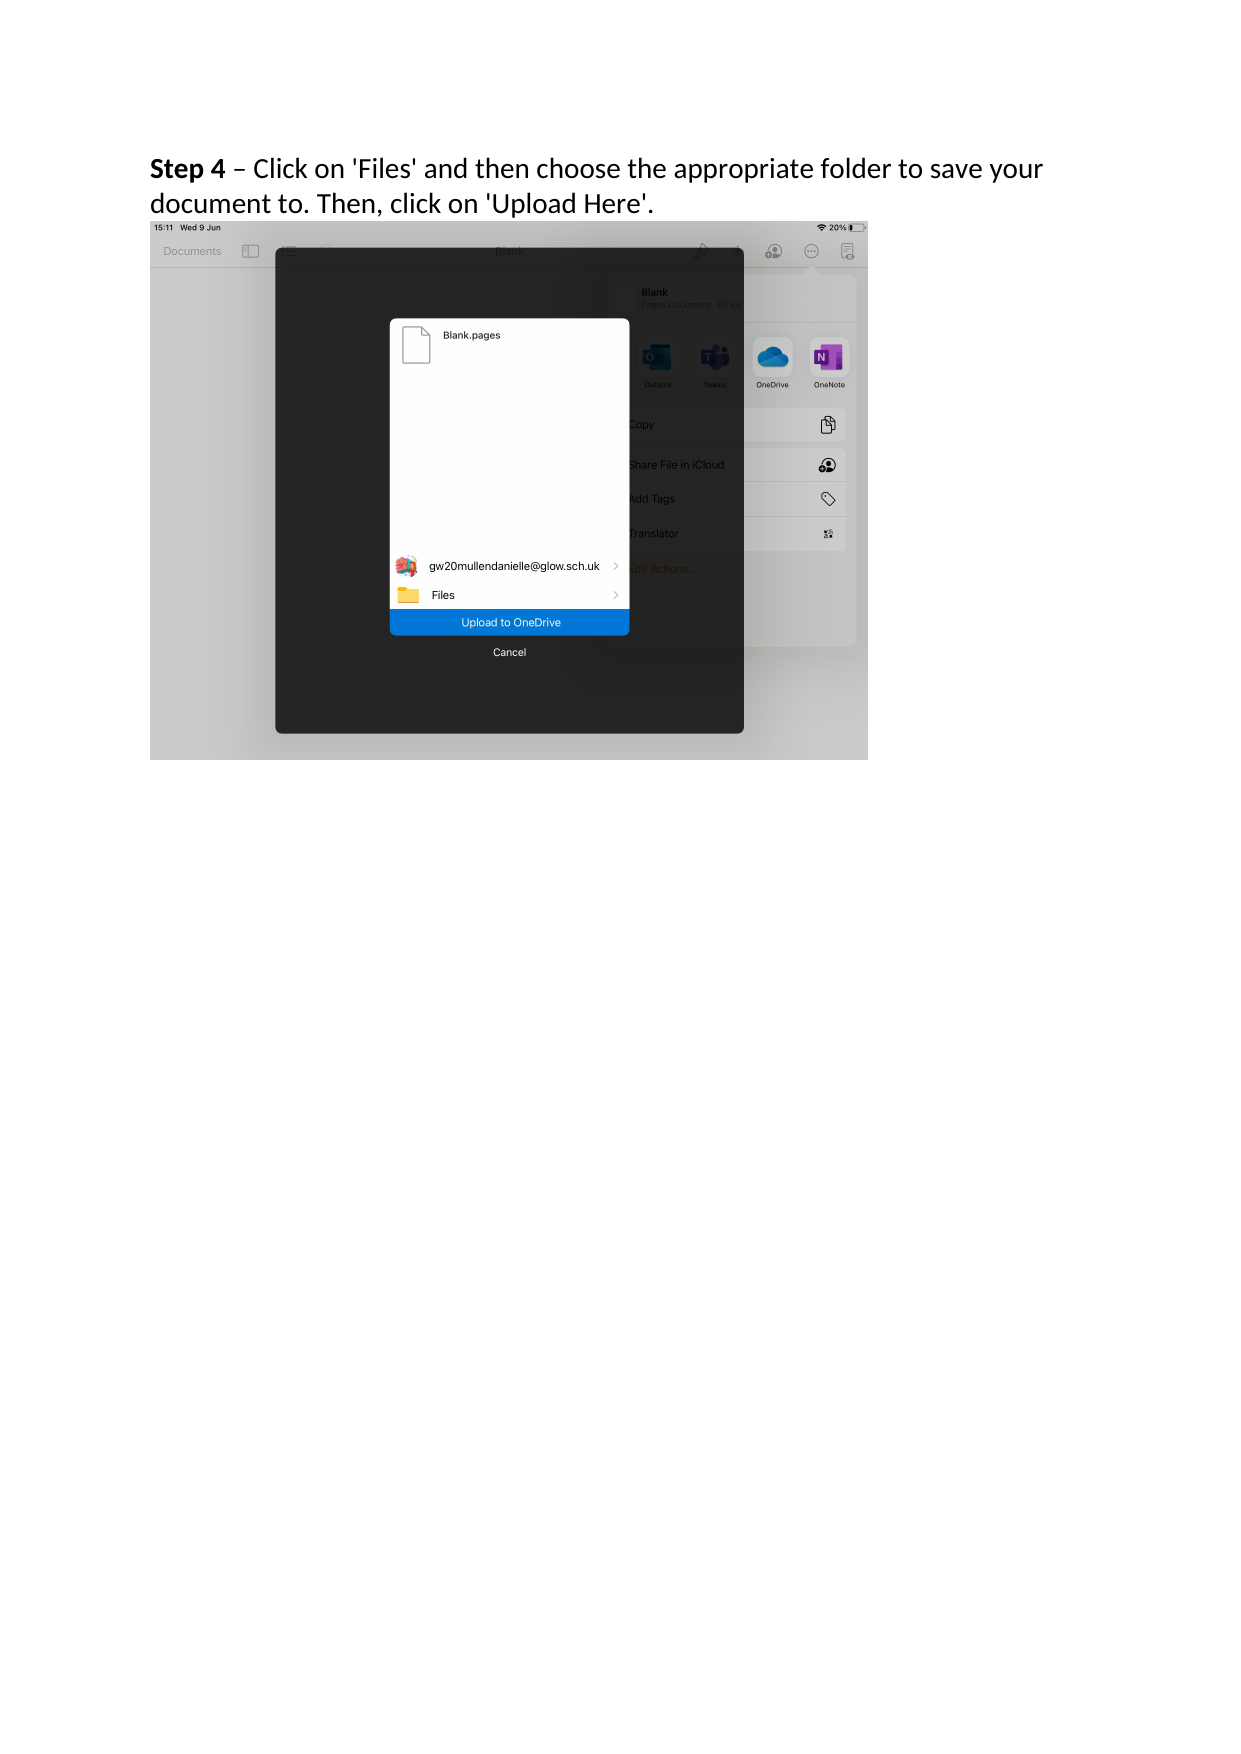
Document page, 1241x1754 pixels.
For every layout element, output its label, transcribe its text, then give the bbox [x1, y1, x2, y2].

text Step 4 – Click on 'Files' and then choose the appropriate folder to save your document to. Then, click on 'Upload Here'. [150, 150, 1090, 221]
picture [150, 221, 868, 760]
